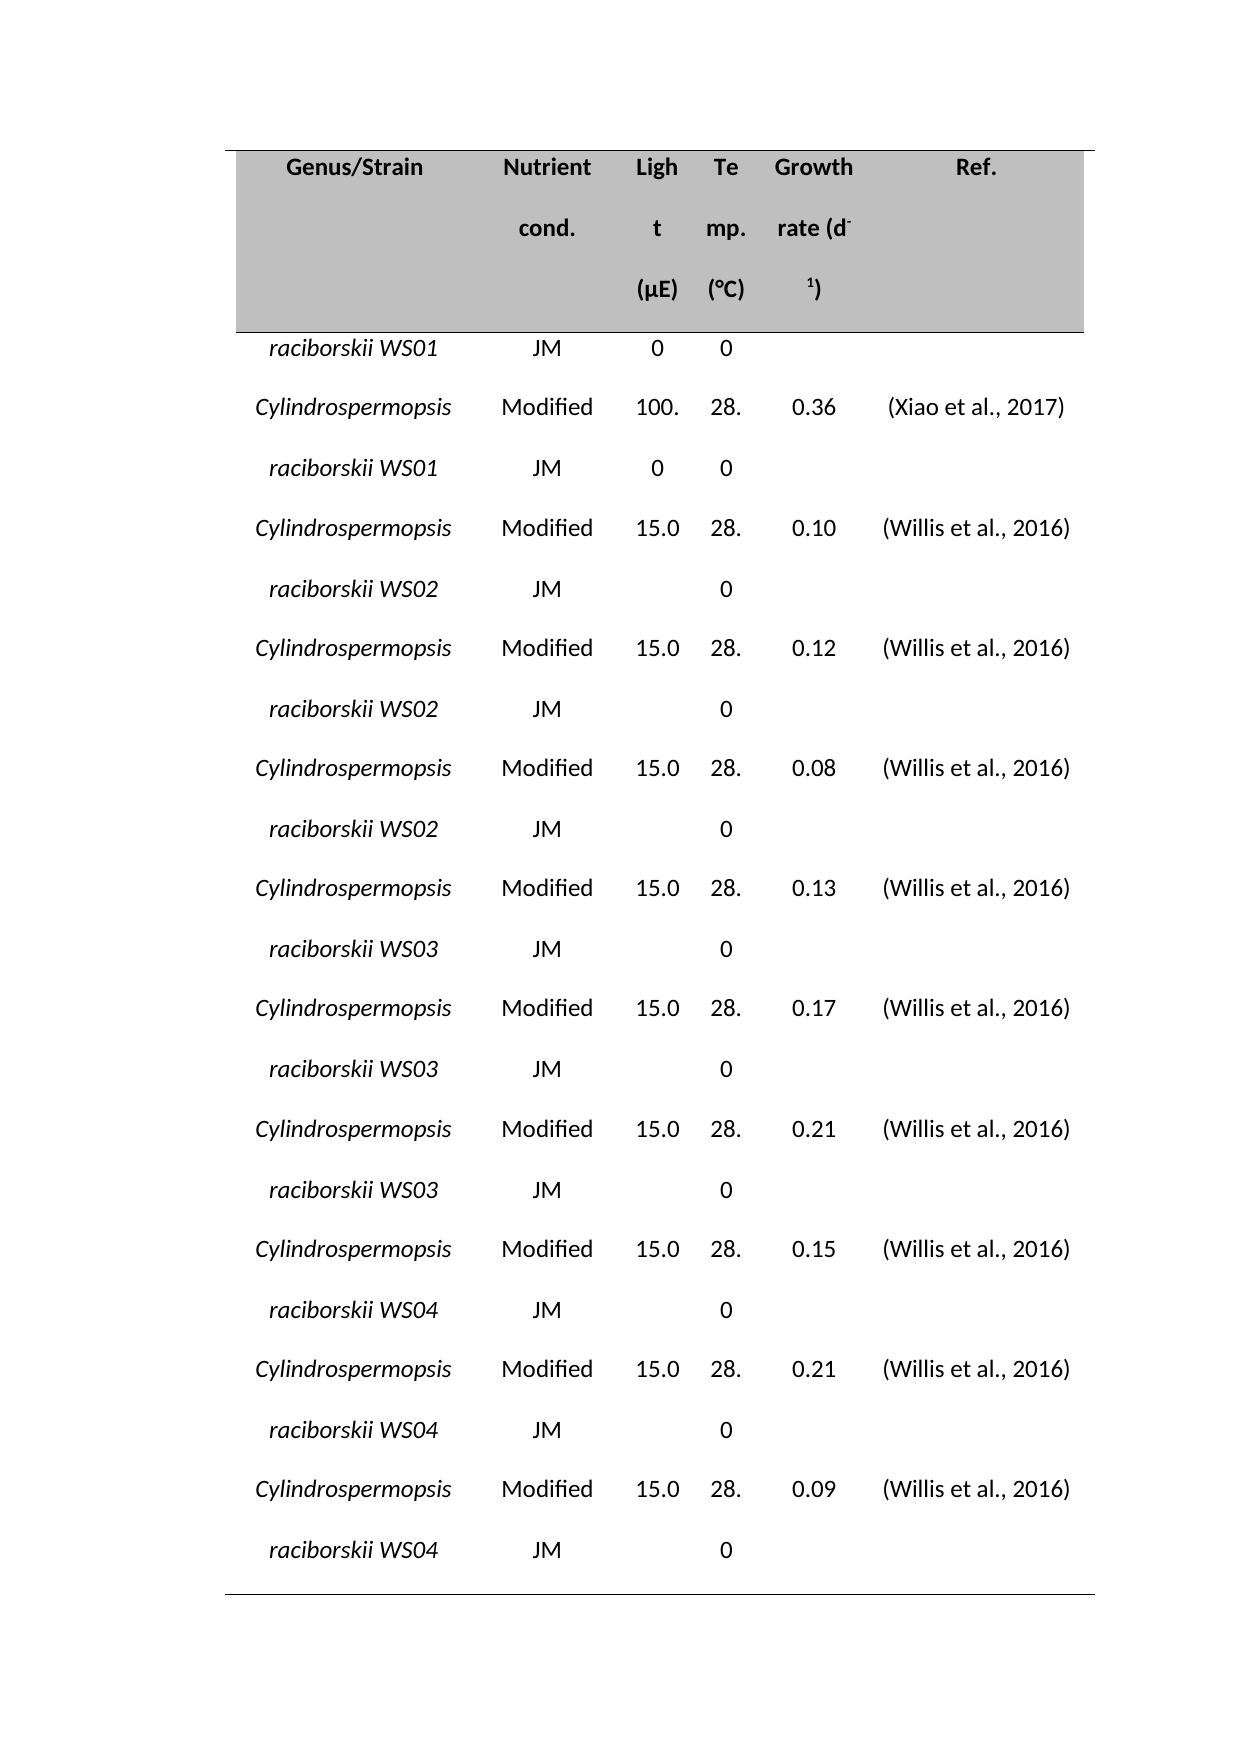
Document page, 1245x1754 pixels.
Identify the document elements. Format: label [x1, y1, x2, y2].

table_header [225, 151, 1095, 1593]
